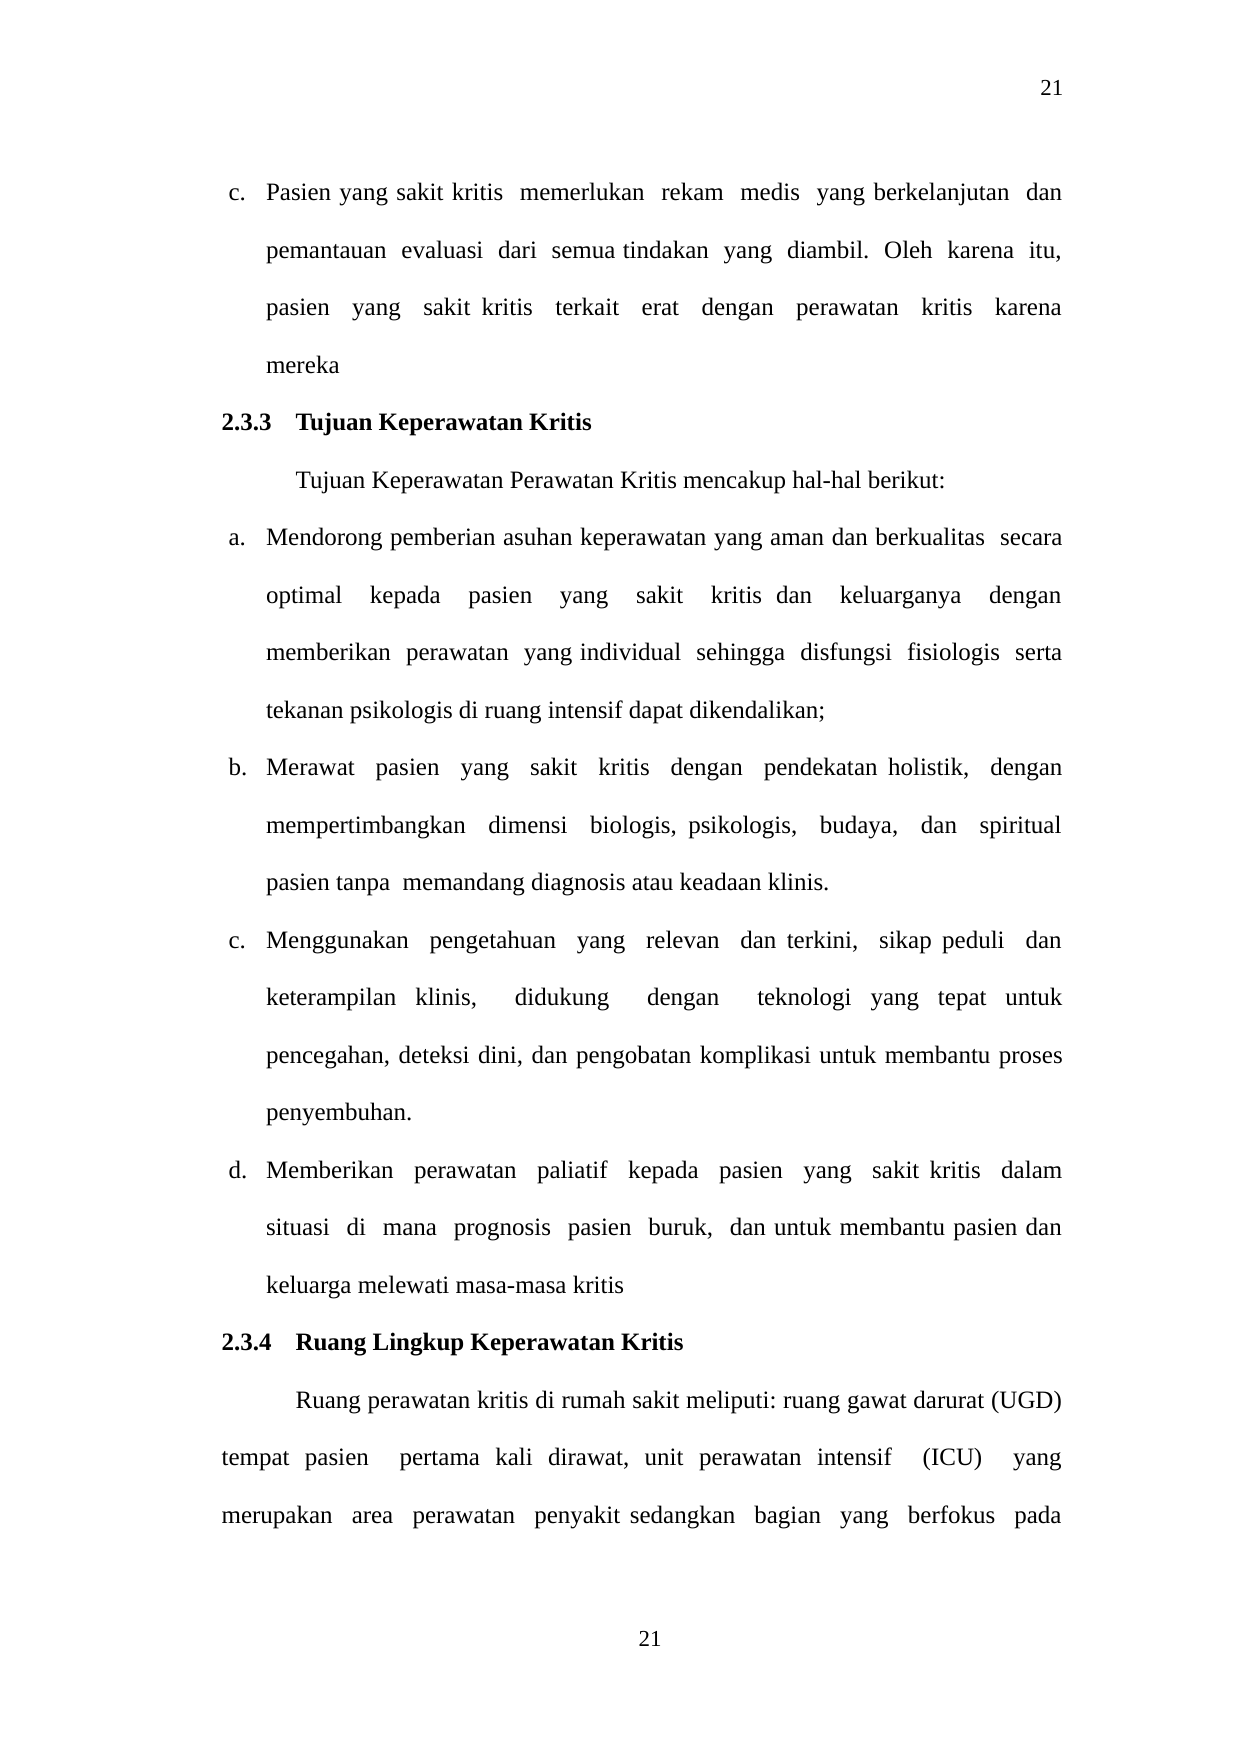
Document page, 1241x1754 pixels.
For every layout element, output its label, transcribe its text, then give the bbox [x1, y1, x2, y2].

list Ruang Lingkup Keperawatan Kritis [221, 1327, 1063, 1356]
list Menggunakan pengetahuan yang relevan dan terkini, sikap peduli dan keterampilan klinis, didukung dengan teknologi yang tepat untuk pencegahan, deteksi dini, dan pengobatan komplikasi untuk membantu proses penyembuhan. [228, 925, 1063, 1126]
list Tujuan Keperawatan Kritis [221, 407, 1063, 436]
list Mendorong pemberian asuhan keperawatan yang aman dan berkualitas secara optimal kepada pasien yang sakit kritis dan keluarganya dengan memberikan perawatan yang individual sehingga disfungsi fisiologis serta tekanan psikologis di ruang intensif dapat dikendalikan; [228, 522, 1063, 723]
text Tujuan Keperawatan Perawatan Kritis mencakup hal-hal berikut: [221, 465, 1063, 493]
list Memberikan perawatan paliatif kepada pasien yang sakit kritis dalam situasi di mana prognosis pasien buruk, dan untuk membantu pasien dan keluarga melewati masa-masa kritis [228, 1155, 1063, 1298]
list Merawat pasien yang sakit kritis dengan pendekatan holistik, dengan mempertimbangkan dimensi biologis, psikologis, budaya, dan spiritual pasien tanpa memandang diagnosis atau keadaan klinis. [228, 752, 1063, 896]
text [221, 1385, 1063, 1528]
list Pasien yang sakit kritis memerlukan rekam medis yang berkelanjutan dan pemantauan evaluasi dari semua tindakan yang diambil. Oleh karena itu, pasien yang sakit kritis terkait erat dengan perawatan kritis karena mereka [228, 177, 1063, 378]
